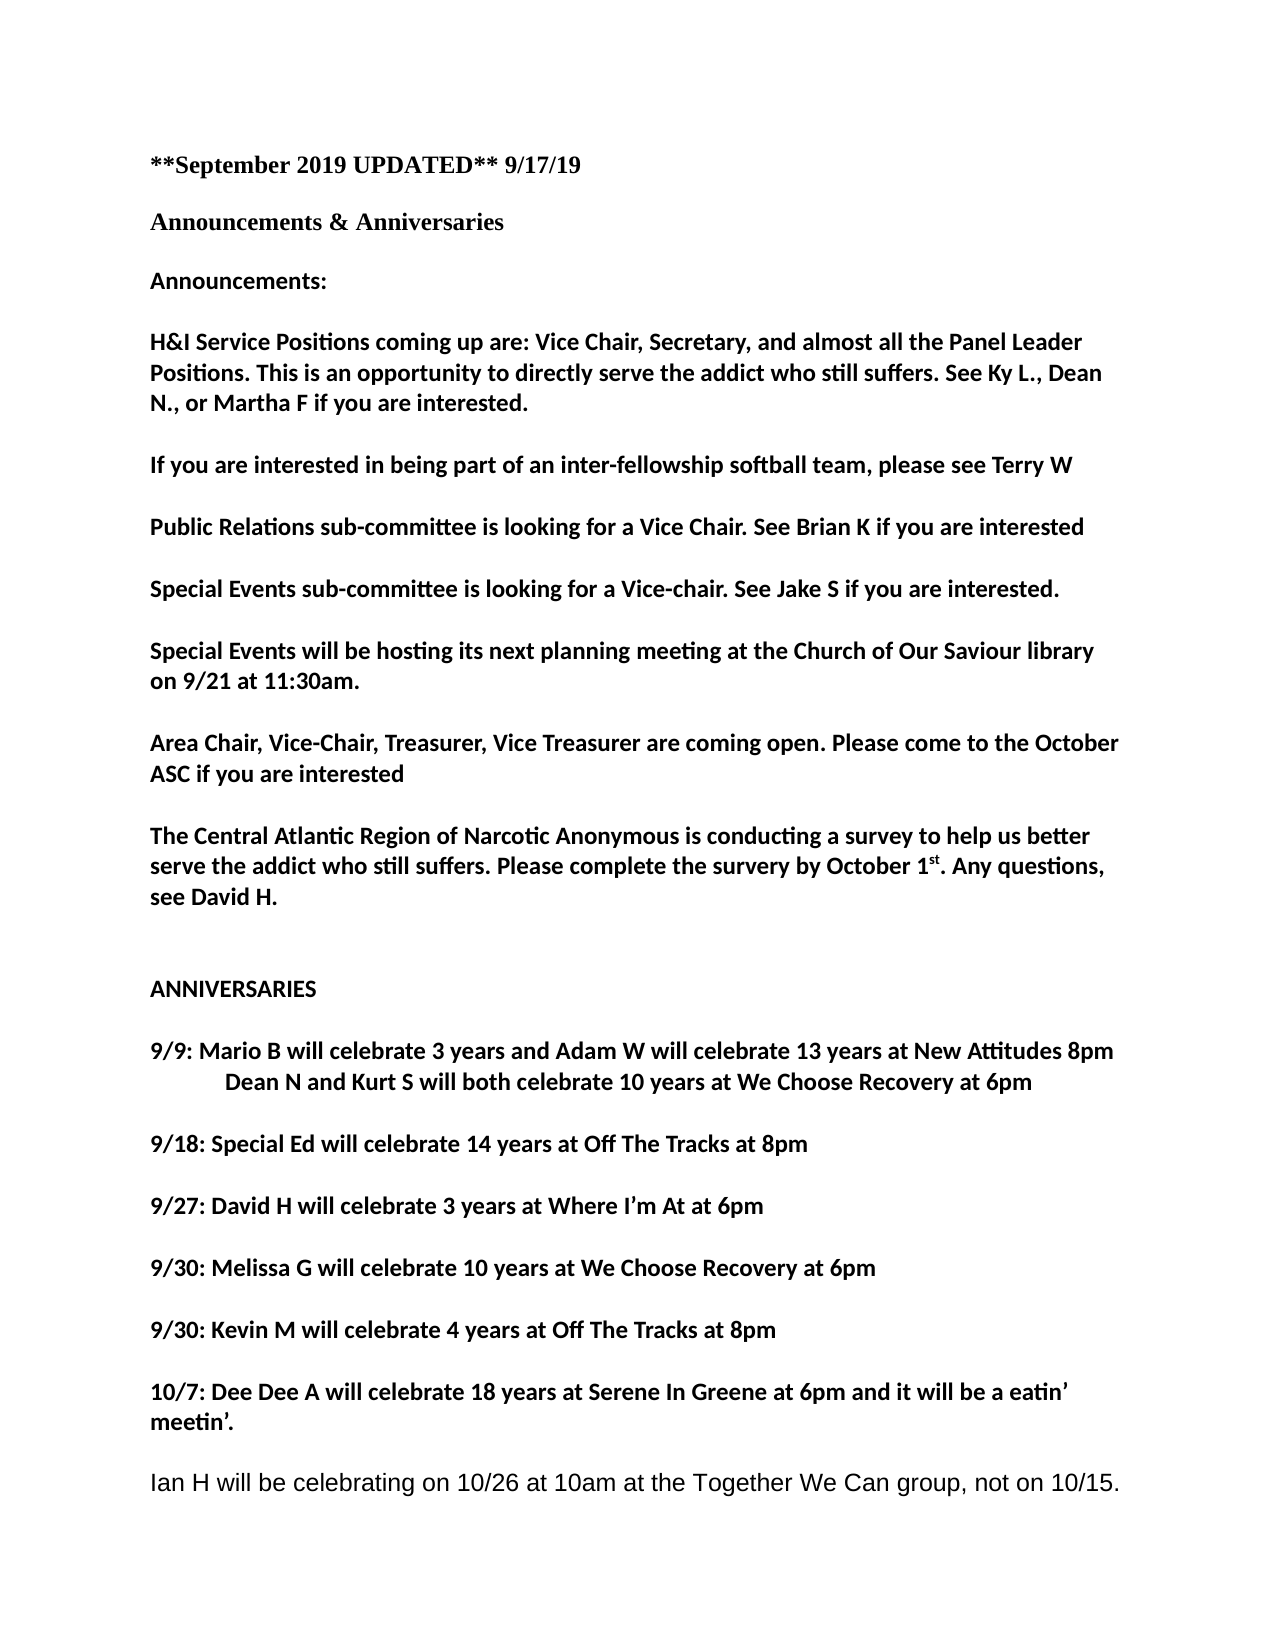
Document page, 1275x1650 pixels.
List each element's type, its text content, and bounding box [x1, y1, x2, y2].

text 9/9: Mario B will celebrate 3 years and Adam W will celebrate 13 years at New Attitudes 8pm [150, 1036, 1125, 1066]
text 9/27: David H will celebrate 3 years at Where I’m At at 6pm [150, 1190, 1125, 1221]
text Special Events sub-committee is looking for a Vice-chair. See Jake S if you are interested. [150, 573, 1125, 604]
text H&I Service Positions coming up are: Vice Chair, Secretary, and almost all the Panel Leader Positions. This is an opportunity to directly serve the addict who still suffers. See Ky L., Dean N., or Martha F if you are interested. [150, 326, 1125, 418]
text Announcements: [150, 265, 1125, 296]
text Announcements & Anniversaries [150, 207, 1125, 236]
text 10/7: Dee Dee A will celebrate 18 years at Serene In Greene at 6pm and it will be a eatin’ meetin’. [150, 1376, 1125, 1437]
text 9/18: Special Ed will celebrate 14 years at Off The Tracks at 8pm [150, 1128, 1125, 1159]
text **September 2019 UPDATED** 9/17/19 [150, 150, 1125, 179]
text Dean N and Kurt S will both celebrate 10 years at We Choose Recovery at 6pm [150, 1066, 1125, 1097]
text If you are interested in being part of an inter-fellowship softball team, please see Terry W [150, 449, 1125, 480]
text Special Events will be hosting its next planning meeting at the Church of Our Saviour library on 9/21 at 11:30am. [150, 635, 1125, 696]
text ANNIVERSARIES [150, 974, 1125, 1004]
text Ian H will be celebrating on 10/26 at 10am at the Together We Can group, not on 10/15. [150, 1468, 1125, 1497]
text Public Relations sub-committee is looking for a Vice Chair. See Brian K if you are interested [150, 511, 1125, 542]
text The Central Atlantic Region of Narcotic Anonymous is conducting a survey to help us better serve the addict who still suffers. Please complete the survery by October 1st. Any questions, see David H. [150, 820, 1125, 911]
text 9/30: Melissa G will celebrate 10 years at We Choose Recovery at 6pm [150, 1252, 1125, 1283]
text Area Chair, Vice-Chair, Treasurer, Vice Treasurer are coming open. Please come to the October ASC if you are interested [150, 727, 1125, 788]
text 9/30: Kevin M will celebrate 4 years at Off The Tracks at 8pm [150, 1314, 1125, 1344]
